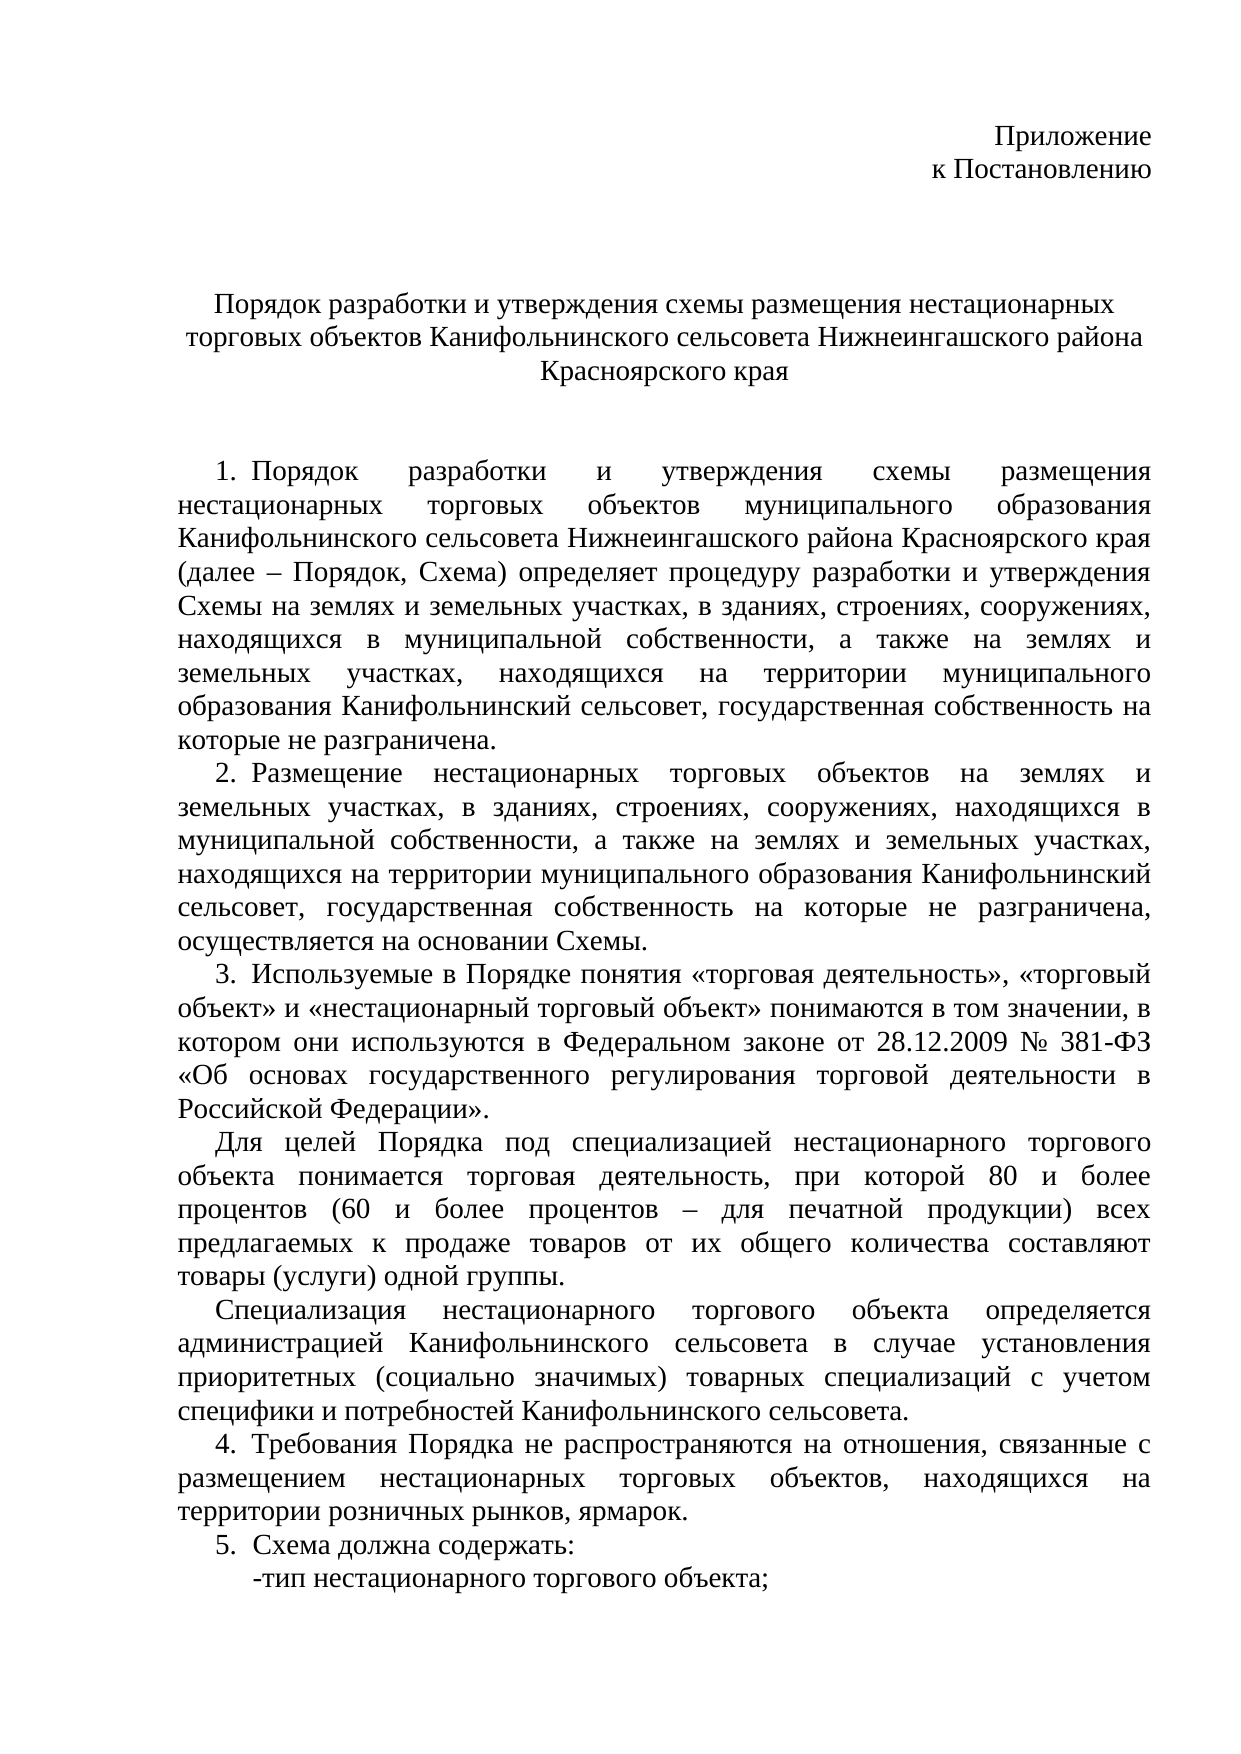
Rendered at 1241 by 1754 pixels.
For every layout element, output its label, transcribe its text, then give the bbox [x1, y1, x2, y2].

text к Постановлению [177, 152, 1152, 185]
list Порядок разработки и утверждения схемы размещения нестационарных торговых объектов муниципального образования Канифольнинского сельсовета Нижнеингашского района Красноярского края (далее – Порядок, Схема) определяет процедуру разработки и утверждения Схемы на землях и земельных участках, в зданиях, строениях, сооружениях, находящихся в муниципальной собственности, а также на землях и земельных участках, находящихся на территории муниципального образования Канифольнинский сельсовет, государственная собственность на которые не разграничена. [177, 453, 1152, 755]
list -тип нестационарного торгового объекта; [252, 1560, 1152, 1594]
list Размещение нестационарных торговых объектов на землях и земельных участках, в зданиях, строениях, сооружениях, находящихся в муниципальной собственности, а также на землях и земельных участках, находящихся на территории муниципального образования Канифольнинский сельсовет, государственная собственность на которые не разграничена, осуществляется на основании Схемы. [177, 755, 1152, 957]
list Требования Порядка не распространяются на отношения, связанные с размещением нестационарных торговых объектов, находящихся на территории розничных рынков, ярмарок. [177, 1426, 1152, 1527]
list Для целей Порядка под специализацией нестационарного торгового объекта понимается торговая деятельность, при которой 80 и более процентов (60 и более процентов – для печатной продукции) всех предлагаемых к продаже товаров от их общего количества составляют товары (услуги) одной группы. [177, 1124, 1152, 1292]
text Порядок разработки и утверждения схемы размещения нестационарных торговых объектов Канифольнинского сельсовета Нижнеингашского района Красноярского края [177, 286, 1152, 386]
list Специализация нестационарного торгового объекта определяется администрацией Канифольнинского сельсовета в случае установления приоритетных (социально значимых) товарных специализаций с учетом специфики и потребностей Канифольнинского сельсовета. [177, 1292, 1152, 1426]
text Приложение [177, 118, 1152, 152]
list Используемые в Порядке понятия «торговая деятельность», «торговый объект» и «нестационарный торговый объект» понимаются в том значении, в котором они используются в Федеральном законе от 28.12.2009 № 381-ФЗ «Об основах государственного регулирования торговой деятельности в Российской Федерации». [177, 957, 1152, 1124]
list Схема должна содержать: [215, 1527, 1152, 1560]
